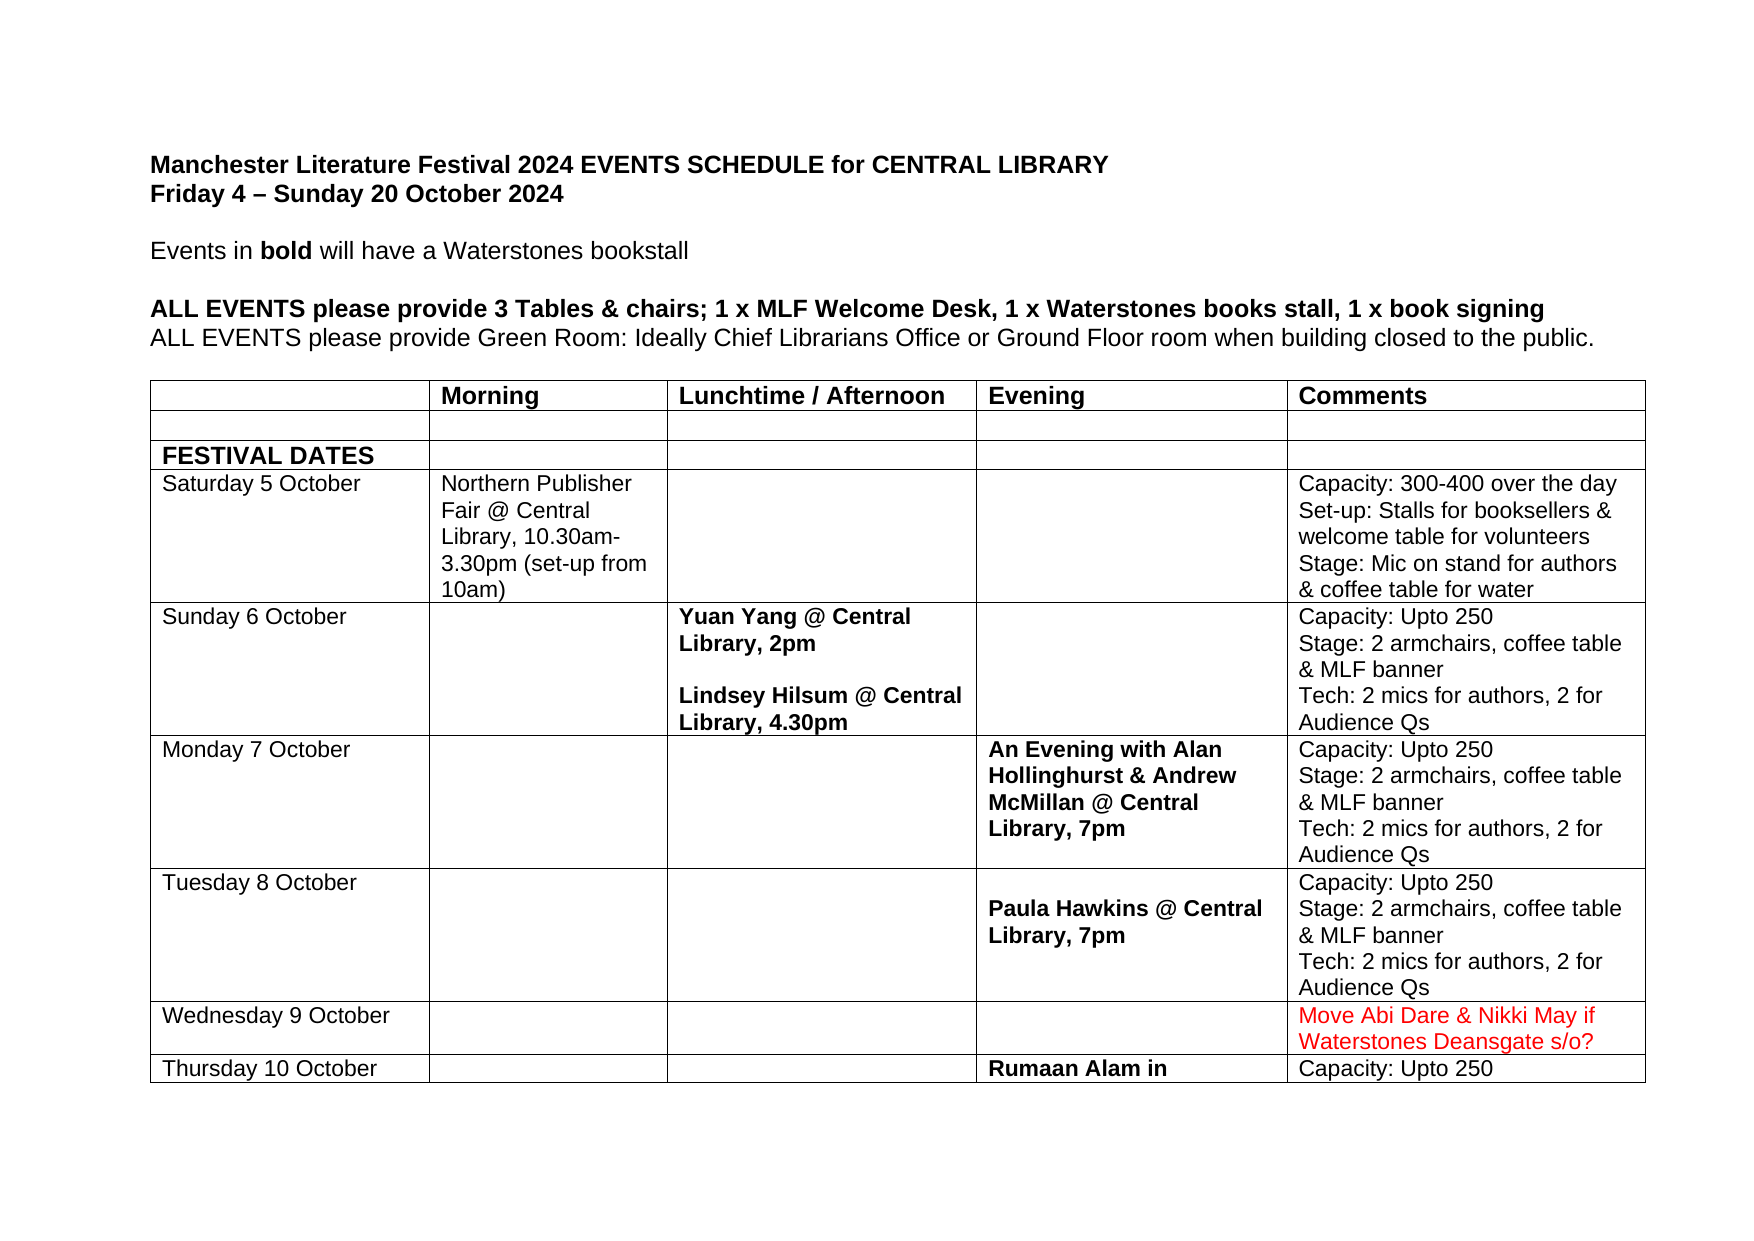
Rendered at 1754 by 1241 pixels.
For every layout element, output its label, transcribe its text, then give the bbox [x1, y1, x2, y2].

table_cell [668, 736, 976, 868]
table_cell Capacity: Upto 250 Stage: 2 armchairs, coffee table & MLF banner Tech: 2 mics for authors, 2 for Audience Qs [1288, 603, 1645, 735]
text Events in bold will have a Waterstones bookstall [150, 236, 1604, 265]
table_cell Move Abi Dare & Nikki May if Waterstones Deansgate s/o? [1288, 1002, 1645, 1054]
table_cell Northern Publisher Fair @ Central Library, 10.30am-3.30pm (set-up from 10am) [430, 470, 667, 602]
table_cell Capacity: Upto 250 Stage: 2 armchairs, coffee table & MLF banner Tech: 2 mics for authors, 2 for Audience Qs [1288, 736, 1645, 868]
table_cell Wednesday 9 October [151, 1002, 429, 1054]
text Manchester Literature Festival 2024 EVENTS SCHEDULE for CENTRAL LIBRARY [150, 150, 1604, 179]
table_cell [430, 411, 667, 439]
text Friday 4 – Sunday 20 October 2024 [150, 179, 1604, 207]
table_cell [430, 869, 667, 1001]
table_cell [430, 441, 667, 469]
table_header Morning [430, 381, 667, 410]
table_cell [977, 470, 1287, 602]
table_cell [977, 1002, 1287, 1054]
table_cell [430, 1055, 667, 1082]
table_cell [1288, 1055, 1645, 1082]
table_cell FESTIVAL DATES [151, 441, 429, 469]
table_cell Tuesday 8 October [151, 869, 429, 1001]
table_cell Paula Hawkins @ Central Library, 7pm [977, 869, 1287, 1001]
table_cell Thursday 10 October [151, 1055, 429, 1082]
table_cell [430, 1002, 667, 1054]
table_cell [668, 869, 976, 1001]
table_cell [977, 603, 1287, 735]
text ALL EVENTS please provide 3 Tables & chairs; 1 x MLF Welcome Desk, 1 x Waterstones books stall, 1 x book signing [150, 294, 1604, 322]
table_header Evening [977, 381, 1287, 410]
table_cell [977, 411, 1287, 439]
table_cell [668, 411, 976, 439]
table_cell Sunday 6 October [151, 603, 429, 735]
table_header [151, 381, 429, 410]
table_cell Capacity: 300-400 over the day Set-up: Stalls for booksellers & welcome table for volunteers Stage: Mic on stand for authors & coffee table for water [1288, 470, 1645, 602]
table_cell [668, 470, 976, 602]
table_cell [668, 441, 976, 469]
table_cell [668, 1055, 976, 1082]
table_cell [977, 1055, 1287, 1082]
table_header Lunchtime / Afternoon [668, 381, 976, 410]
table_cell [668, 1002, 976, 1054]
table_cell Capacity: Upto 250 Stage: 2 armchairs, coffee table & MLF banner Tech: 2 mics for authors, 2 for Audience Qs [1288, 869, 1645, 1001]
table_cell [1288, 441, 1645, 469]
table_cell [430, 603, 667, 735]
table_cell [1288, 411, 1645, 439]
table_cell [977, 441, 1287, 469]
table_cell [430, 736, 667, 868]
table_cell An Evening with Alan Hollinghurst & Andrew McMillan @ Central Library, 7pm [977, 736, 1287, 868]
table_header Comments [1288, 381, 1645, 410]
text ALL EVENTS please provide Green Room: Ideally Chief Librarians Office or Ground Floor room when building closed to the public. [150, 322, 1604, 351]
table_cell Monday 7 October [151, 736, 429, 868]
table_cell Yuan Yang @ Central Library, 2pm Lindsey Hilsum @ Central Library, 4.30pm [668, 603, 976, 735]
table_cell Saturday 5 October [151, 470, 429, 602]
table_cell [151, 411, 429, 439]
